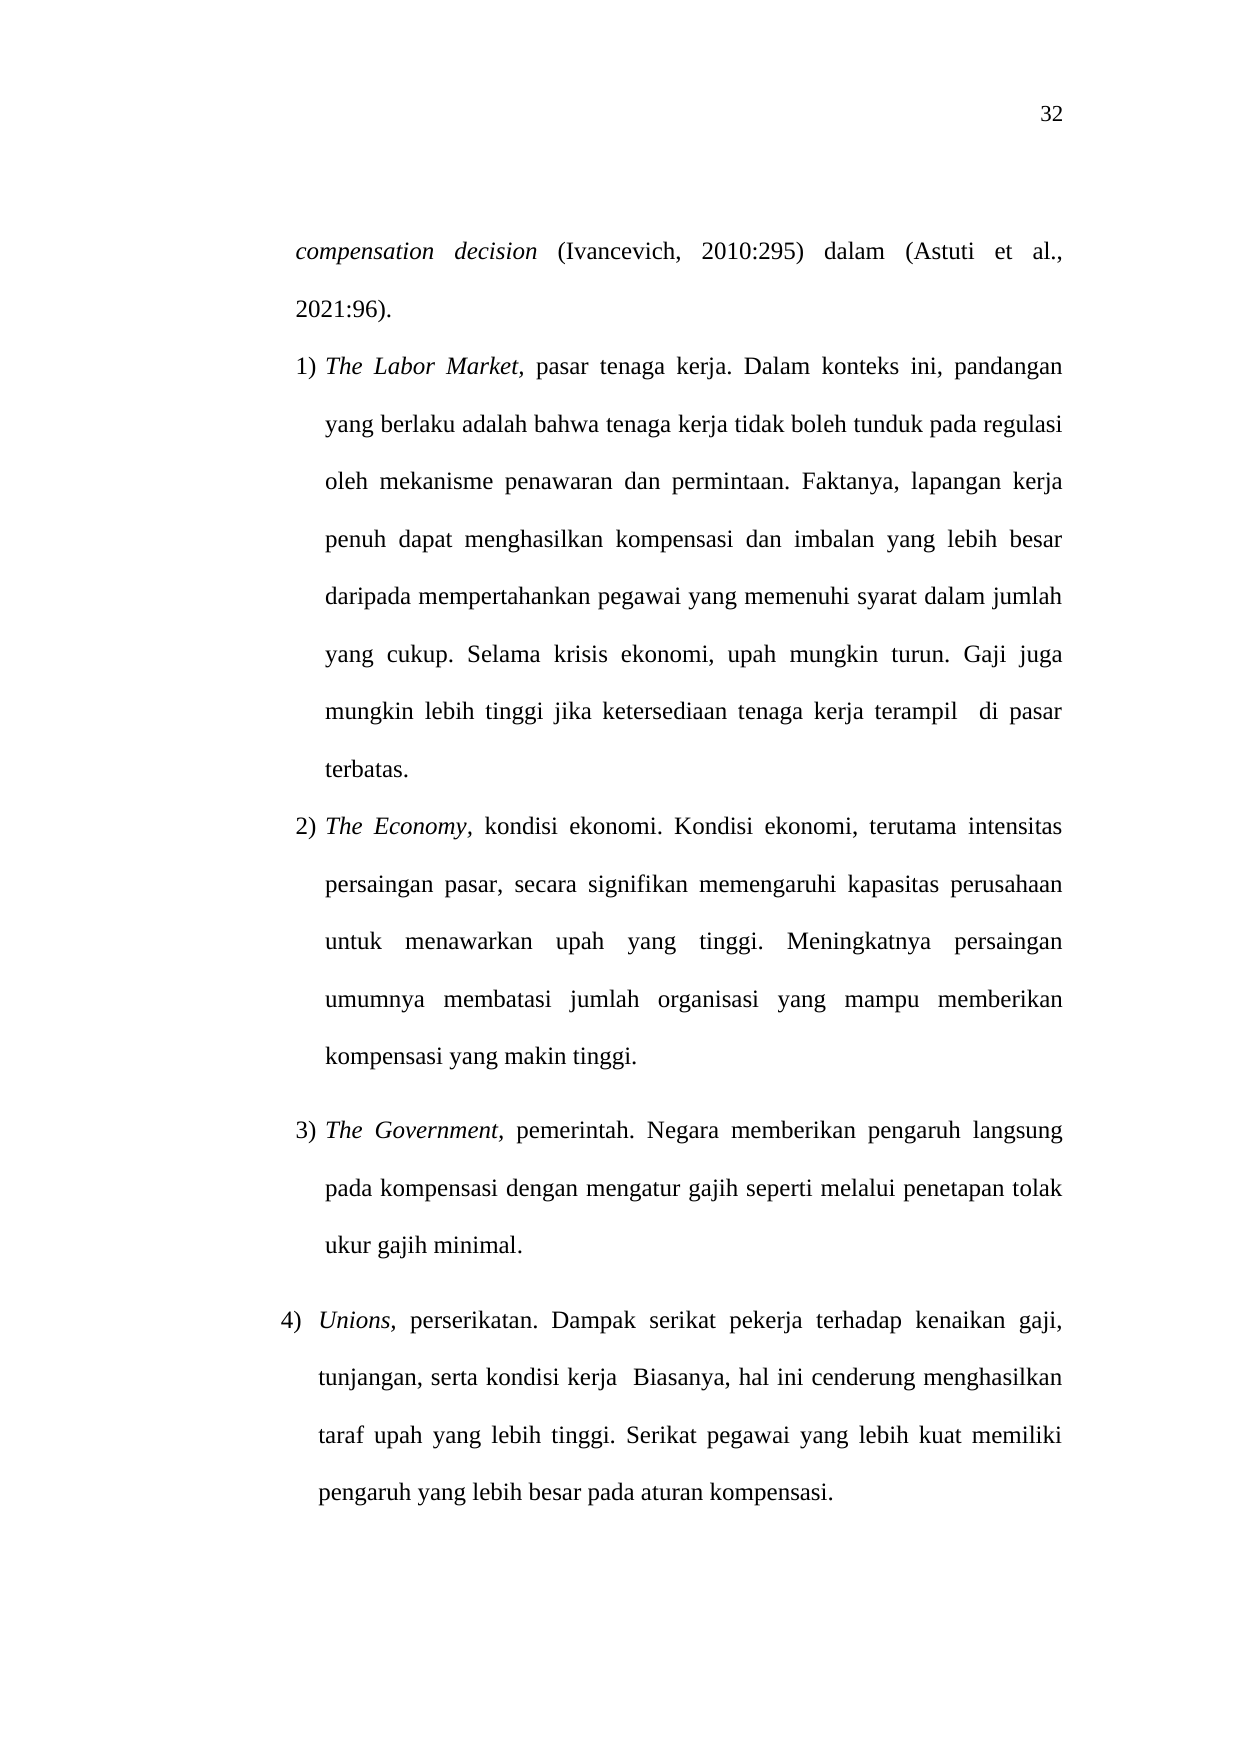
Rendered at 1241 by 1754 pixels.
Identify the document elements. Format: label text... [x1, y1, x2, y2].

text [295, 236, 1063, 323]
list Unions, perserikatan. Dampak serikat pekerja terhadap kenaikan gaji, tunjangan, serta kondisi kerja Biasanya, hal ini cenderung menghasilkan taraf upah yang lebih tinggi. Serikat pegawai yang lebih kuat memiliki pengaruh yang lebih besar pada aturan kompensasi. [281, 1305, 1063, 1506]
list The Government, pemerintah. Negara memberikan pengaruh langsung pada kompensasi dengan mengatur gajih seperti melalui penetapan tolak ukur gajih minimal. [295, 1116, 1063, 1259]
list The Labor Market, pasar tenaga kerja. Dalam konteks ini, pandangan yang berlaku adalah bahwa tenaga kerja tidak boleh tunduk pada regulasi oleh mekanisme penawaran dan permintaan. Faktanya, lapangan kerja penuh dapat menghasilkan kompensasi dan imbalan yang lebih besar daripada mempertahankan pegawai yang memenuhi syarat dalam jumlah yang cukup. Selama krisis ekonomi, upah mungkin turun. Gaji juga mungkin lebih tinggi jika ketersediaan tenaga kerja terampil di pasar terbatas. [295, 351, 1063, 783]
list The Economy, kondisi ekonomi. Kondisi ekonomi, terutama intensitas persaingan pasar, secara signifikan memengaruhi kapasitas perusahaan untuk menawarkan upah yang tinggi. Meningkatnya persaingan umumnya membatasi jumlah organisasi yang mampu memberikan kompensasi yang makin tinggi. [295, 811, 1063, 1070]
